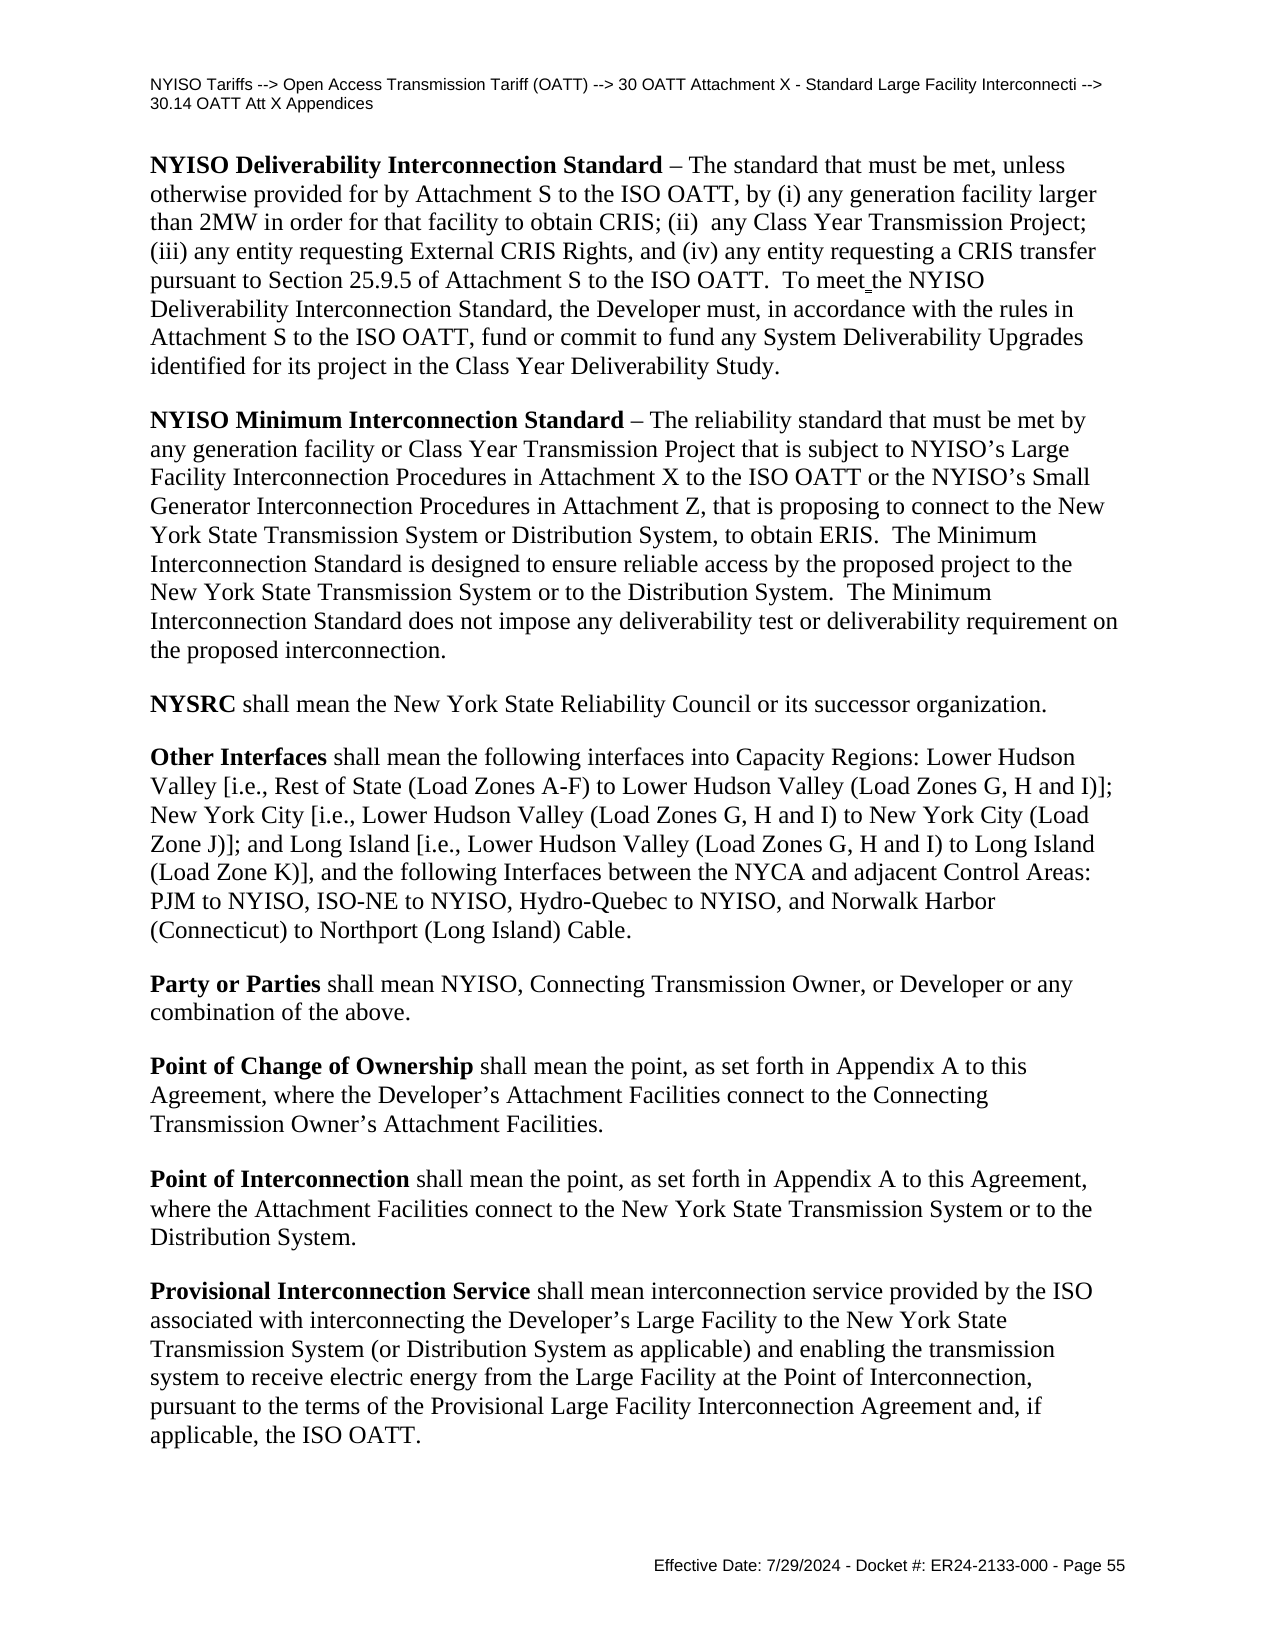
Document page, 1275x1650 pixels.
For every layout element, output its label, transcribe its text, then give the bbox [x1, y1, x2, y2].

text Party or Parties shall mean NYISO, Connecting Transmission Owner, or Developer or any combination of the above. [150, 969, 1125, 1026]
text Point of Interconnection shall mean the point, as set forth in Appendix A to this Agreement, where the Attachment Facilities connect to the New York State Transmission System or to the Distribution System. [150, 1162, 1125, 1251]
text Other Interfaces shall mean the following interfaces into Capacity Regions: Lower Hudson Valley [i.e., Rest of State (Load Zones A-F) to Lower Hudson Valley (Load Zones G, H and I)]; New York City [i.e., Lower Hudson Valley (Load Zones G, H and I) to New York City (Load Zone J)]; and Long Island [i.e., Lower Hudson Valley (Load Zones G, H and I) to Long Island (Load Zone K)], and the following Interfaces between the NYCA and adjacent Control Areas: PJM to NYISO, ISO-NE to NYISO, Hydro-Quebec to NYISO, and Norwalk Harbor (Connecticut) to Northport (Long Island) Cable. [150, 742, 1125, 944]
text NYISO Minimum Interconnection Standard – The reliability standard that must be met by any generation facility or Class Year Transmission Project that is subject to NYISO’s Large Facility Interconnection Procedures in Attachment X to the ISO OATT or the NYISO’s Small Generator Interconnection Procedures in Attachment Z, that is proposing to connect to the New York State Transmission System or Distribution System, to obtain ERIS. The Minimum Interconnection Standard is designed to ensure reliable access by the proposed project to the New York State Transmission System or to the Distribution System. The Minimum Interconnection Standard does not impose any deliverability test or deliverability requirement on the proposed interconnection. [150, 405, 1125, 664]
text Point of Change of Ownership shall mean the point, as set forth in Appendix A to this Agreement, where the Developer’s Attachment Facilities connect to the Connecting Transmission Owner’s Attachment Facilities. [150, 1051, 1125, 1137]
text Provisional Interconnection Service shall mean interconnection service provided by the ISO associated with interconnecting the Developer’s Large Facility to the New York State Transmission System (or Distribution System as applicable) and enabling the transmission system to receive electric energy from the Large Facility at the Point of Interconnection, pursuant to the terms of the Provisional Large Facility Interconnection Agreement and, if applicable, the ISO OATT. [150, 1276, 1125, 1449]
text NYISO Deliverability Interconnection Standard – The standard that must be met, unless otherwise provided for by Attachment S to the ISO OATT, by (i) any generation facility larger than 2MW in order for that facility to obtain CRIS; (ii) any Class Year Transmission Project; (iii) any entity requesting External CRIS Rights, and (iv) any entity requesting a CRIS transfer pursuant to Section 25.9.5 of Attachment S to the ISO OATT. To meet the NYISO Deliverability Interconnection Standard, the Developer must, in accordance with the rules in Attachment S to the ISO OATT, fund or commit to fund any System Deliverability Upgrades identified for its project in the Class Year Deliverability Study. [150, 150, 1125, 380]
text NYSRC shall mean the New York State Reliability Council or its successor organization. [150, 689, 1125, 717]
